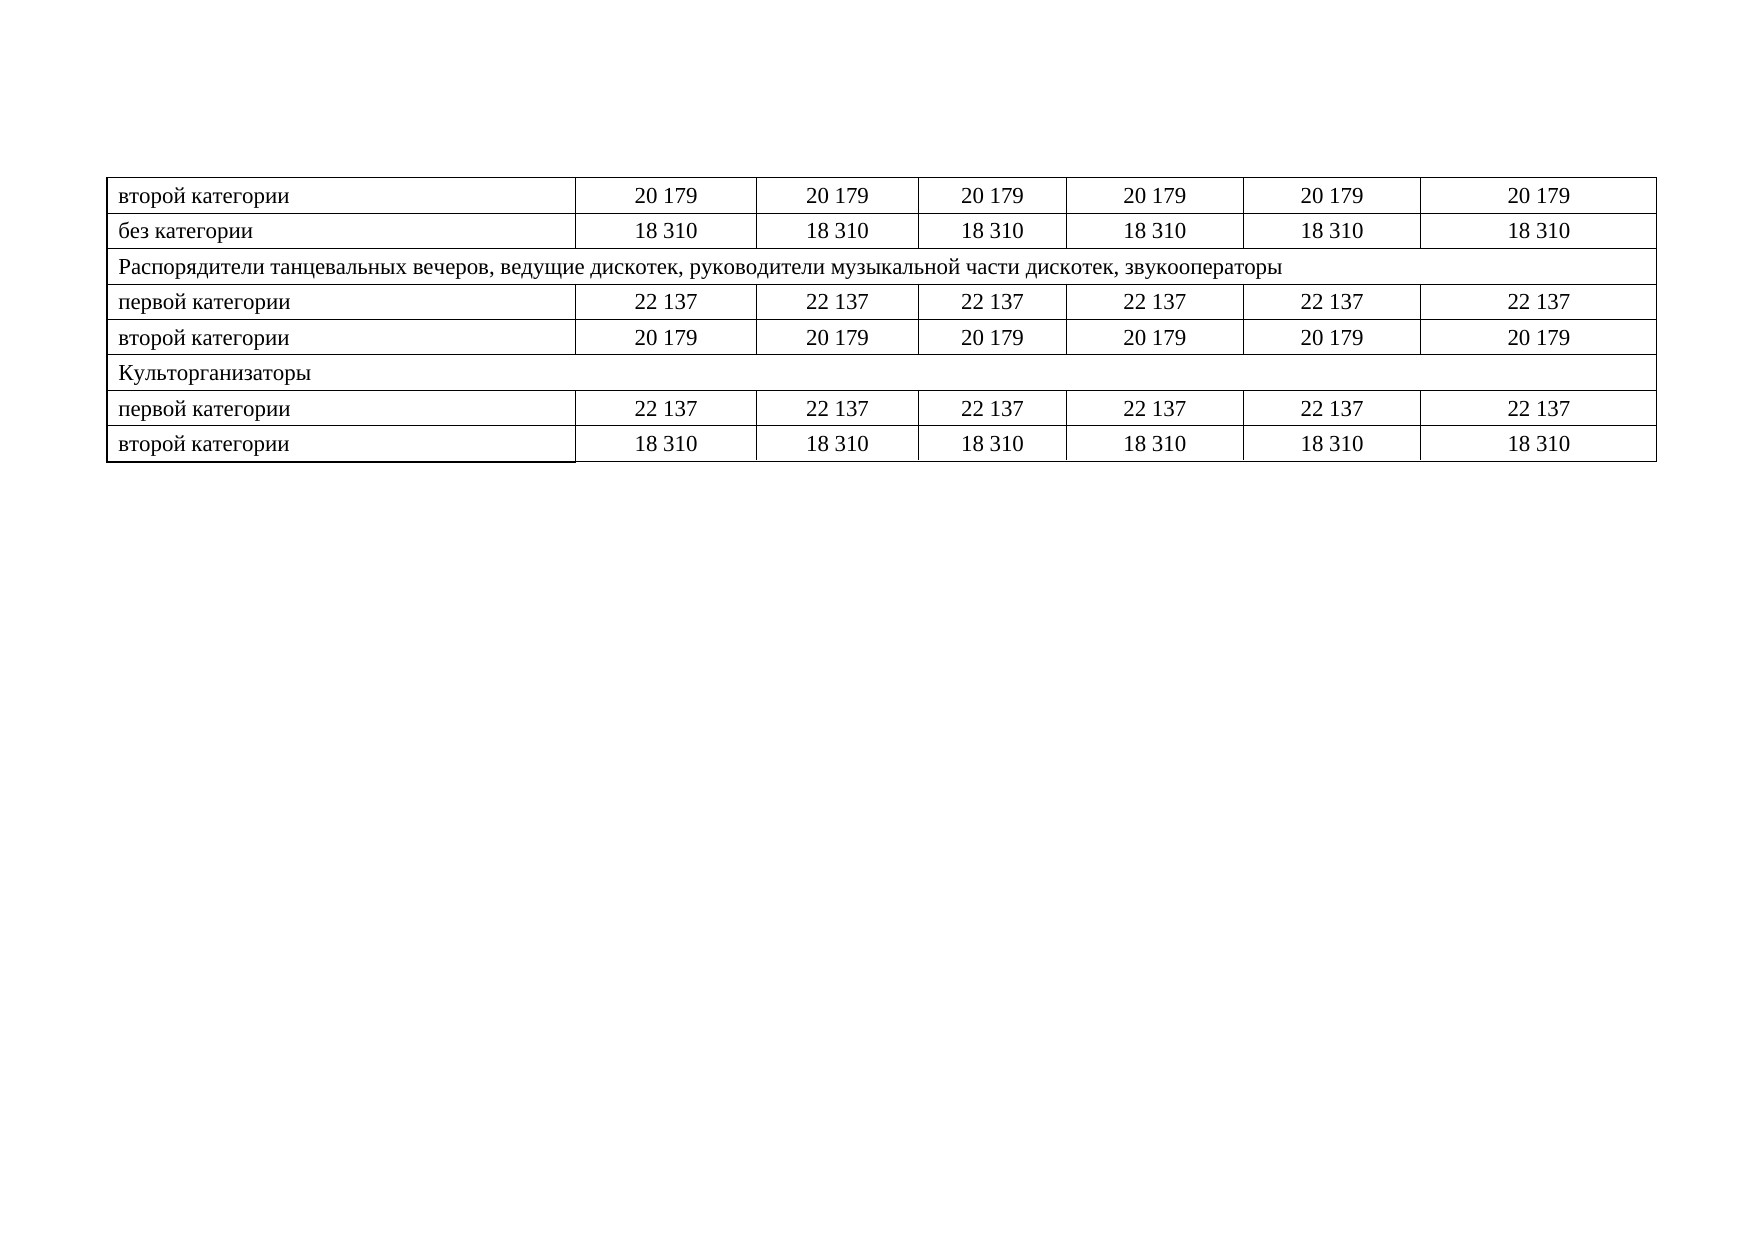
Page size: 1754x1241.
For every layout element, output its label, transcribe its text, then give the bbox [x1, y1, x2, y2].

table_cell 20 179 [919, 320, 1066, 354]
table_cell 22 137 [1244, 285, 1420, 319]
table_cell 22 137 [576, 285, 756, 319]
table_cell 20 179 [1421, 178, 1656, 213]
table_cell 20 179 [919, 178, 1066, 213]
table_cell 18 310 [1244, 214, 1420, 248]
table_cell второй категории [108, 178, 575, 213]
table_cell 22 137 [1244, 391, 1420, 425]
table_cell 18 310 [756, 426, 919, 461]
table_cell 22 137 [757, 285, 918, 319]
table_cell 20 179 [1244, 178, 1420, 213]
table_cell 22 137 [576, 391, 756, 425]
table_cell 22 137 [1421, 285, 1656, 319]
table_cell 18 310 [757, 214, 918, 248]
table_cell 18 310 [576, 426, 756, 461]
table_cell 18 310 [919, 426, 1066, 461]
table_cell Культорганизаторы [108, 355, 1656, 390]
table_cell 20 179 [1244, 320, 1420, 354]
table_cell 20 179 [1067, 178, 1243, 213]
table_cell без категории [108, 214, 575, 248]
table_cell 20 179 [757, 178, 918, 213]
table_cell 20 179 [1421, 320, 1656, 354]
table_cell 18 310 [576, 214, 756, 248]
table_cell 20 179 [576, 178, 756, 213]
table_cell 20 179 [576, 320, 756, 354]
table_cell 22 137 [1067, 285, 1243, 319]
table_cell 18 310 [919, 214, 1066, 248]
table_cell второй категории [108, 426, 575, 461]
table_cell 22 137 [757, 391, 918, 425]
table_cell Распорядители танцевальных вечеров, ведущие дискотек, руководители музыкальной части дискотек, звукооператоры [108, 249, 1656, 283]
table_cell 20 179 [1067, 320, 1243, 354]
table_cell 18 310 [1066, 426, 1243, 461]
table_cell второй категории [108, 320, 575, 354]
table_cell первой категории [108, 285, 575, 319]
table_cell 22 137 [1421, 391, 1656, 425]
table_cell 20 179 [757, 320, 918, 354]
table_cell 22 137 [919, 391, 1066, 425]
table_cell 18 310 [1243, 426, 1421, 461]
table_cell 18 310 [1421, 426, 1656, 461]
table_cell 22 137 [919, 285, 1066, 319]
table_cell первой категории [108, 391, 575, 425]
table_cell 18 310 [1067, 214, 1243, 248]
table_cell 18 310 [1421, 214, 1656, 248]
table_cell 22 137 [1067, 391, 1243, 425]
